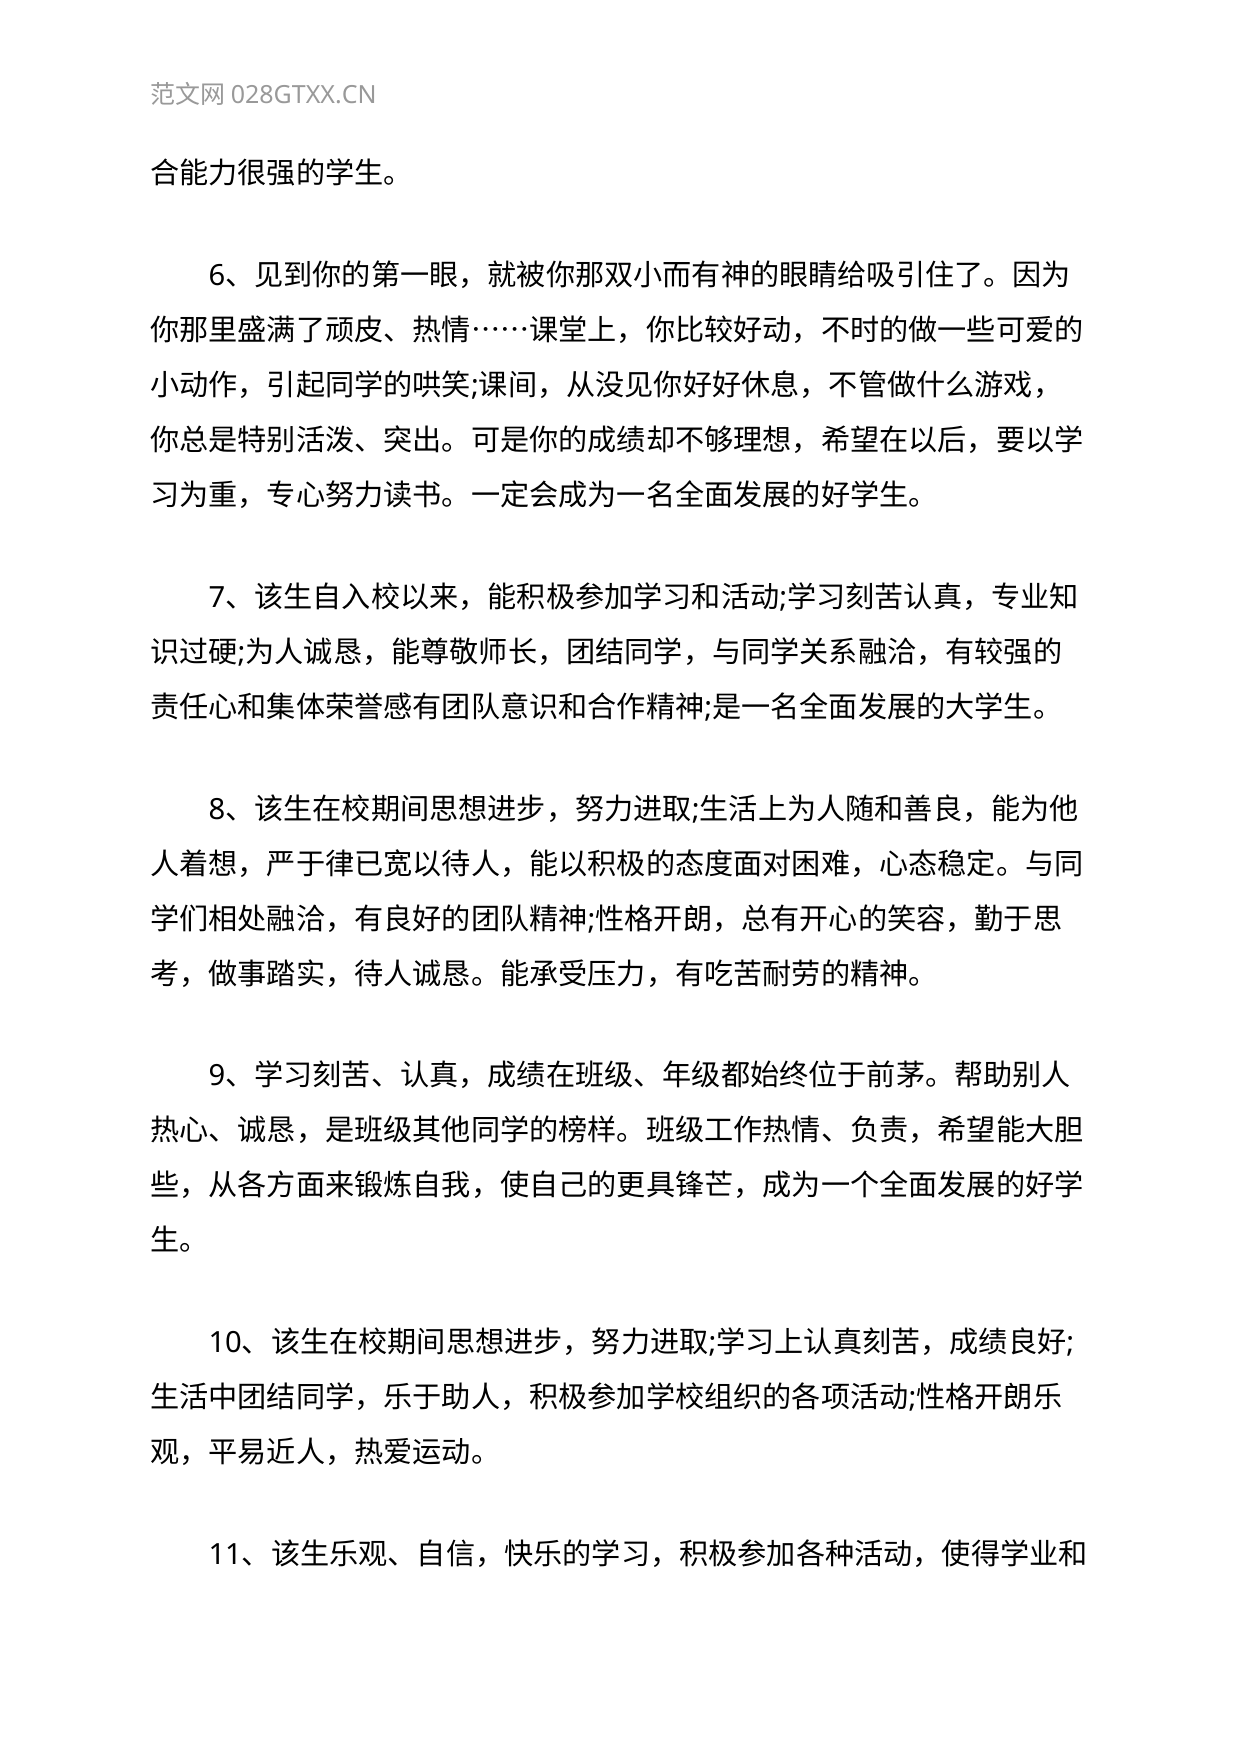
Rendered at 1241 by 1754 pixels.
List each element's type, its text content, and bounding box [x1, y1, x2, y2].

text 7、该生自入校以来，能积极参加学习和活动;学习刻苦认真，专业知识过硬;为人诚恳，能尊敬师长，团结同学，与同学关系融洽，有较强的责任心和集体荣誉感有团队意识和合作精神;是一名全面发展的大学生。 [150, 573, 1090, 726]
text 9、学习刻苦、认真，成绩在班级、年级都始终位于前茅。帮助别人热心、诚恳，是班级其他同学的榜样。班级工作热情、负责，希望能大胆些，从各方面来锻炼自我，使自己的更具锋芒，成为一个全面发展的好学生。 [150, 1052, 1090, 1259]
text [150, 150, 1090, 192]
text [150, 1530, 1090, 1573]
text 6、见到你的第一眼，就被你那双小而有神的眼睛给吸引住了。因为你那里盛满了顽皮、热情……课堂上，你比较好动，不时的做一些可爱的小动作，引起同学的哄笑;课间，从没见你好好休息，不管做什么游戏，你总是特别活泼、突出。可是你的成绩却不够理想，希望在以后，要以学习为重，专心努力读书。一定会成为一名全面发展的好学生。 [150, 252, 1090, 514]
text 10、该生在校期间思想进步，努力进取;学习上认真刻苦，成绩良好;生活中团结同学，乐于助人，积极参加学校组织的各项活动;性格开朗乐观，平易近人，热爱运动。 [150, 1318, 1090, 1471]
text 8、该生在校期间思想进步，努力进取;生活上为人随和善良，能为他人着想，严于律已宽以待人，能以积极的态度面对困难，心态稳定。与同学们相处融洽，有良好的团队精神;性格开朗，总有开心的笑容，勤于思考，做事踏实，待人诚恳。能承受压力，有吃苦耐劳的精神。 [150, 785, 1090, 992]
